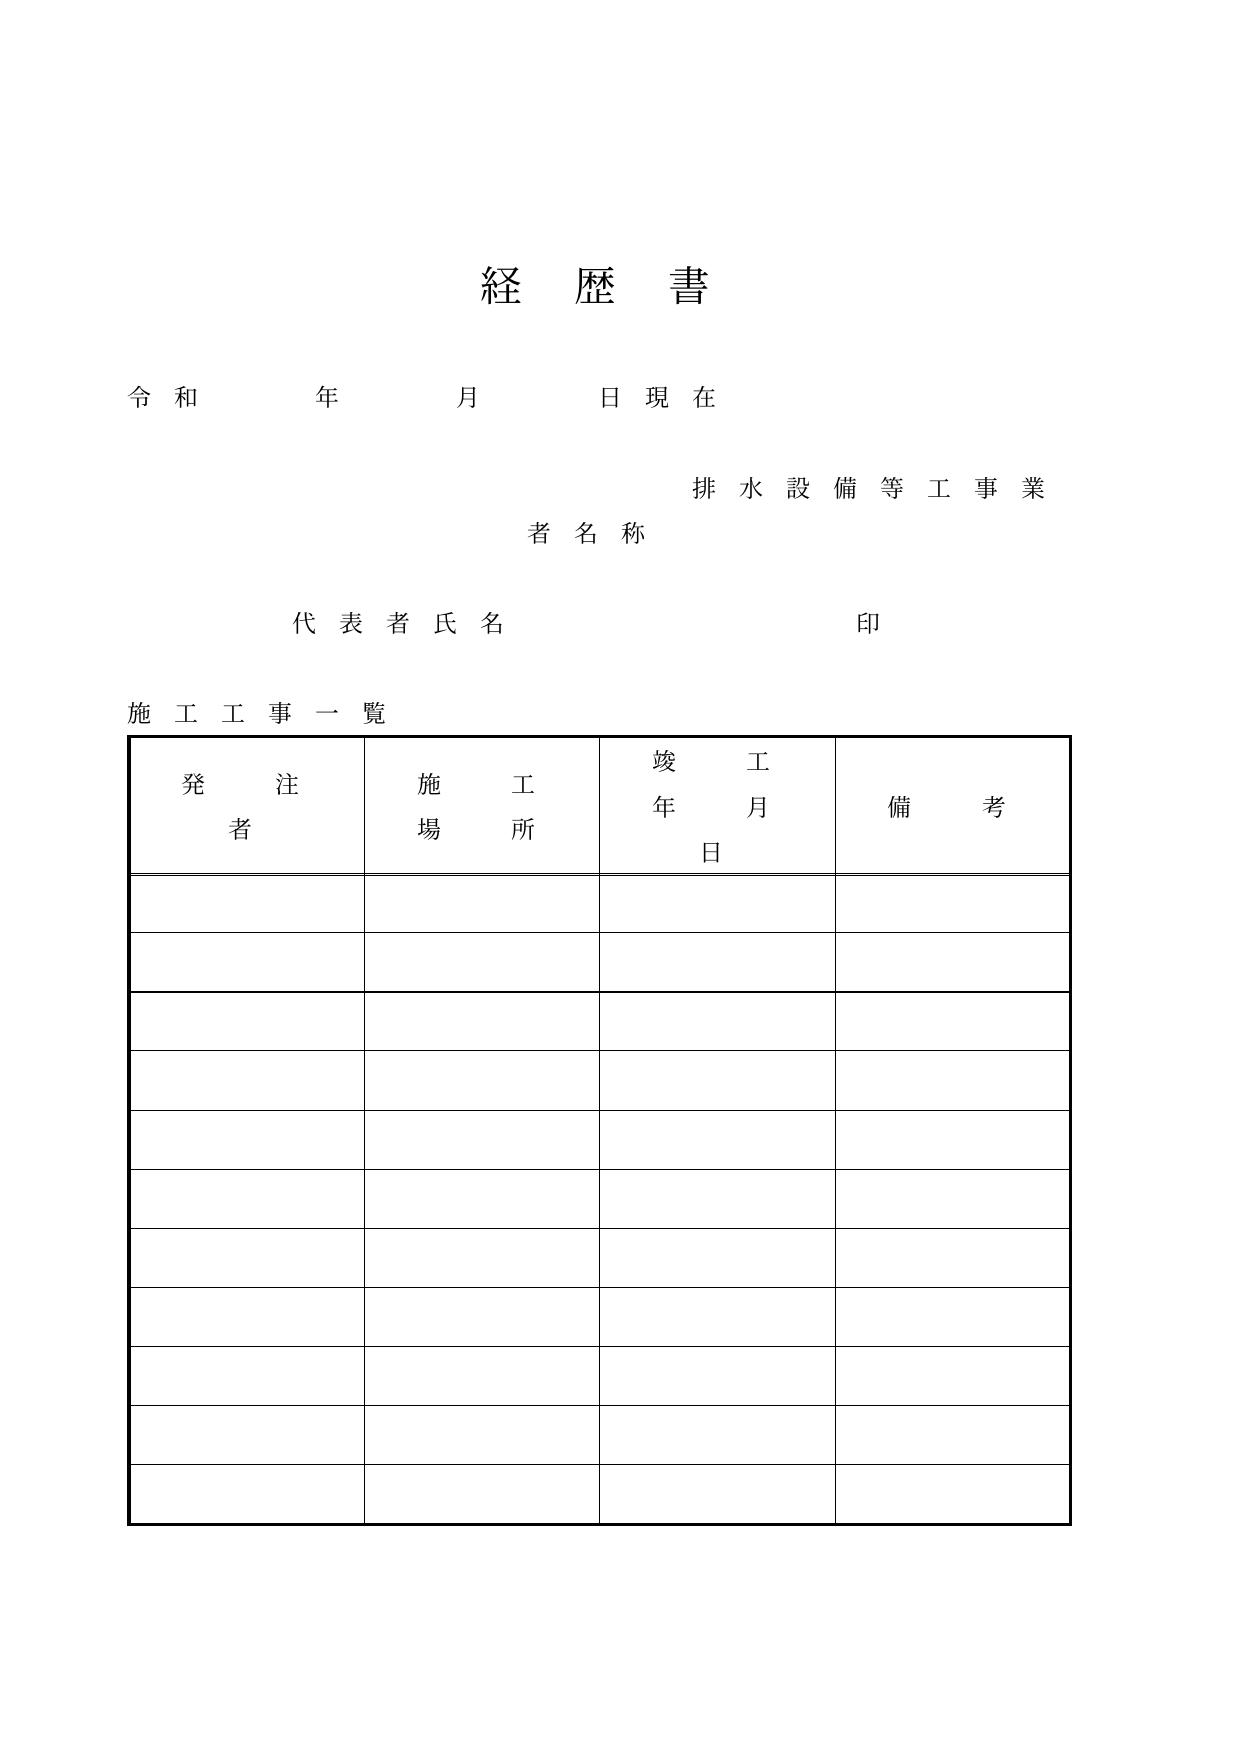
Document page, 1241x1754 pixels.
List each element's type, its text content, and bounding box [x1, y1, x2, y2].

table_cell [600, 876, 835, 932]
table_cell [365, 1465, 599, 1523]
text 排水設備等工事業者名称 [127, 464, 1069, 554]
table_cell [131, 1170, 364, 1228]
text 経 歴 書 [127, 239, 1069, 329]
table_cell [131, 1347, 364, 1405]
table_cell [365, 1111, 599, 1168]
table_cell [365, 1406, 599, 1464]
table_cell [600, 1347, 835, 1405]
table_cell [600, 1051, 835, 1109]
table_cell [836, 1288, 1069, 1346]
table_cell [600, 933, 835, 991]
table_cell [836, 876, 1069, 932]
table_cell [600, 1288, 835, 1346]
table_cell [365, 876, 599, 932]
table_cell [365, 1347, 599, 1405]
table_cell [365, 1288, 599, 1346]
table_cell [836, 993, 1069, 1050]
table_cell [131, 1051, 364, 1109]
table_cell [836, 1051, 1069, 1109]
table_cell [836, 1229, 1069, 1287]
table_cell [365, 1051, 599, 1109]
table_cell [131, 1465, 364, 1523]
table_cell [836, 1465, 1069, 1523]
table_cell [836, 1170, 1069, 1228]
table_cell [836, 933, 1069, 991]
text 代表者氏名 印 [127, 554, 1069, 644]
table_cell [600, 1229, 835, 1287]
table_cell [836, 1111, 1069, 1168]
table_cell [836, 1347, 1069, 1405]
table_header 発 注 者 [131, 738, 364, 873]
table_cell [836, 1406, 1069, 1464]
table_cell [131, 1111, 364, 1168]
table_cell [131, 1406, 364, 1464]
table_cell [365, 1170, 599, 1228]
table_header 備 考 [836, 738, 1069, 873]
table_cell [131, 993, 364, 1050]
table_cell [600, 1111, 835, 1168]
table_cell [600, 1465, 835, 1523]
table_cell [365, 1229, 599, 1287]
table_cell [600, 1170, 835, 1228]
table_header 竣 工 年 月 日 [600, 738, 835, 873]
table_cell [131, 1229, 364, 1287]
text 令和 年 月 日現在 [127, 374, 1069, 419]
table_cell [131, 933, 364, 991]
table_header 施 工 場 所 [365, 738, 599, 873]
text 施工工事一覧 [127, 690, 1069, 735]
table_cell [131, 876, 364, 932]
table_cell [365, 993, 599, 1050]
table_cell [600, 1406, 835, 1464]
table_cell [131, 1288, 364, 1346]
table_cell [600, 993, 835, 1050]
table_cell [365, 933, 599, 991]
